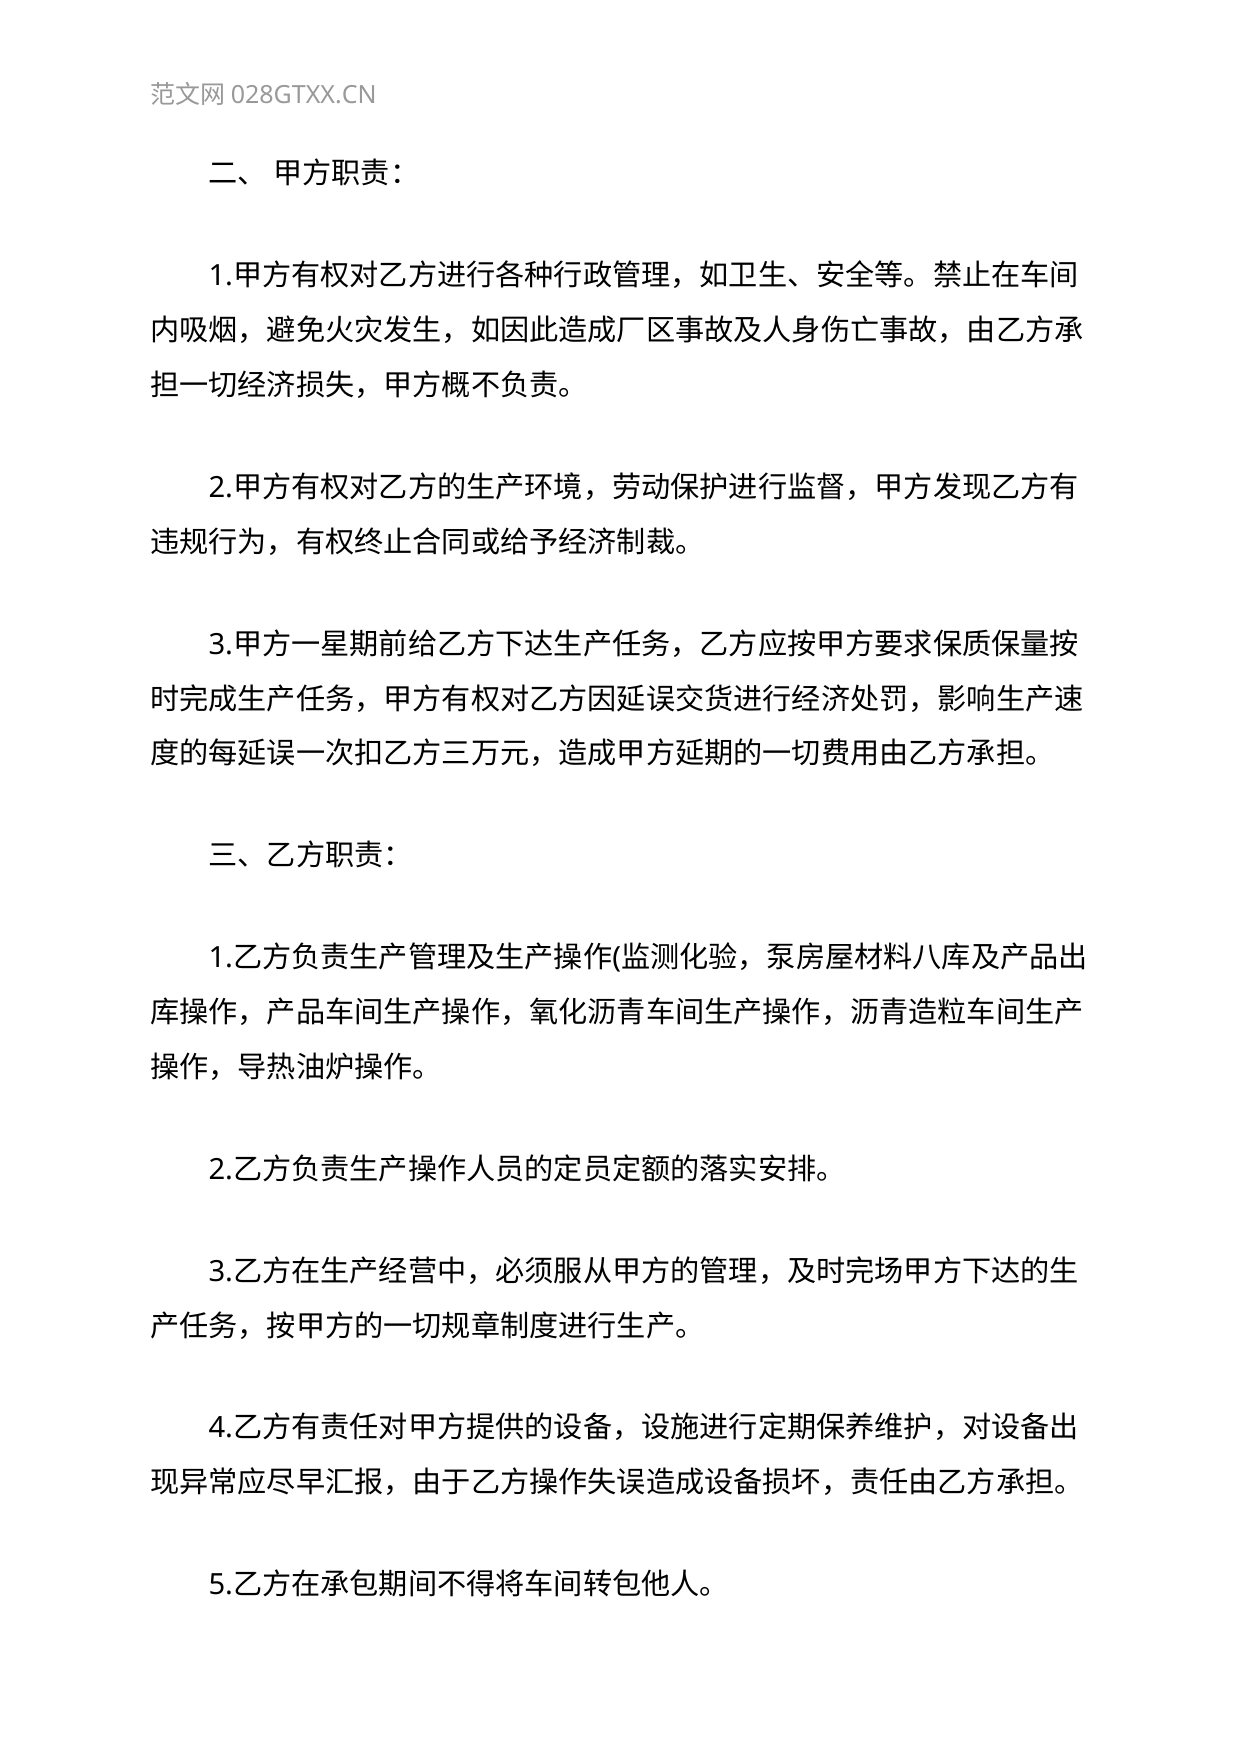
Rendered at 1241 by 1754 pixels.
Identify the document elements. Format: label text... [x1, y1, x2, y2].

text 二、 甲方职责： [150, 150, 1090, 192]
text 1.乙方负责生产管理及生产操作(监测化验，泵房屋材料八库及产品出库操作，产品车间生产操作，氧化沥青车间生产操作，沥青造粒车间生产操作，导热油炉操作。 [150, 934, 1090, 1086]
text 4.乙方有责任对甲方提供的设备，设施进行定期保养维护，对设备出现异常应尽早汇报，由于乙方操作失误造成设备损坏，责任由乙方承担。 [150, 1404, 1090, 1501]
text 1.甲方有权对乙方进行各种行政管理，如卫生、安全等。禁止在车间内吸烟，避免火灾发生，如因此造成厂区事故及人身伤亡事故，由乙方承担一切经济损失，甲方概不负责。 [150, 252, 1090, 404]
text 2.乙方负责生产操作人员的定员定额的落实安排。 [150, 1145, 1090, 1188]
text 3.乙方在生产经营中，必须服从甲方的管理，及时完场甲方下达的生产任务，按甲方的一切规章制度进行生产。 [150, 1247, 1090, 1344]
text 2.甲方有权对乙方的生产环境，劳动保护进行监督，甲方发现乙方有违规行为，有权终止合同或给予经济制裁。 [150, 463, 1090, 561]
text 5.乙方在承包期间不得将车间转包他人。 [150, 1561, 1090, 1603]
text 三、乙方职责： [150, 832, 1090, 874]
text 3.甲方一星期前给乙方下达生产任务，乙方应按甲方要求保质保量按时完成生产任务，甲方有权对乙方因延误交货进行经济处罚，影响生产速度的每延误一次扣乙方三万元，造成甲方延期的一切费用由乙方承担。 [150, 620, 1090, 772]
